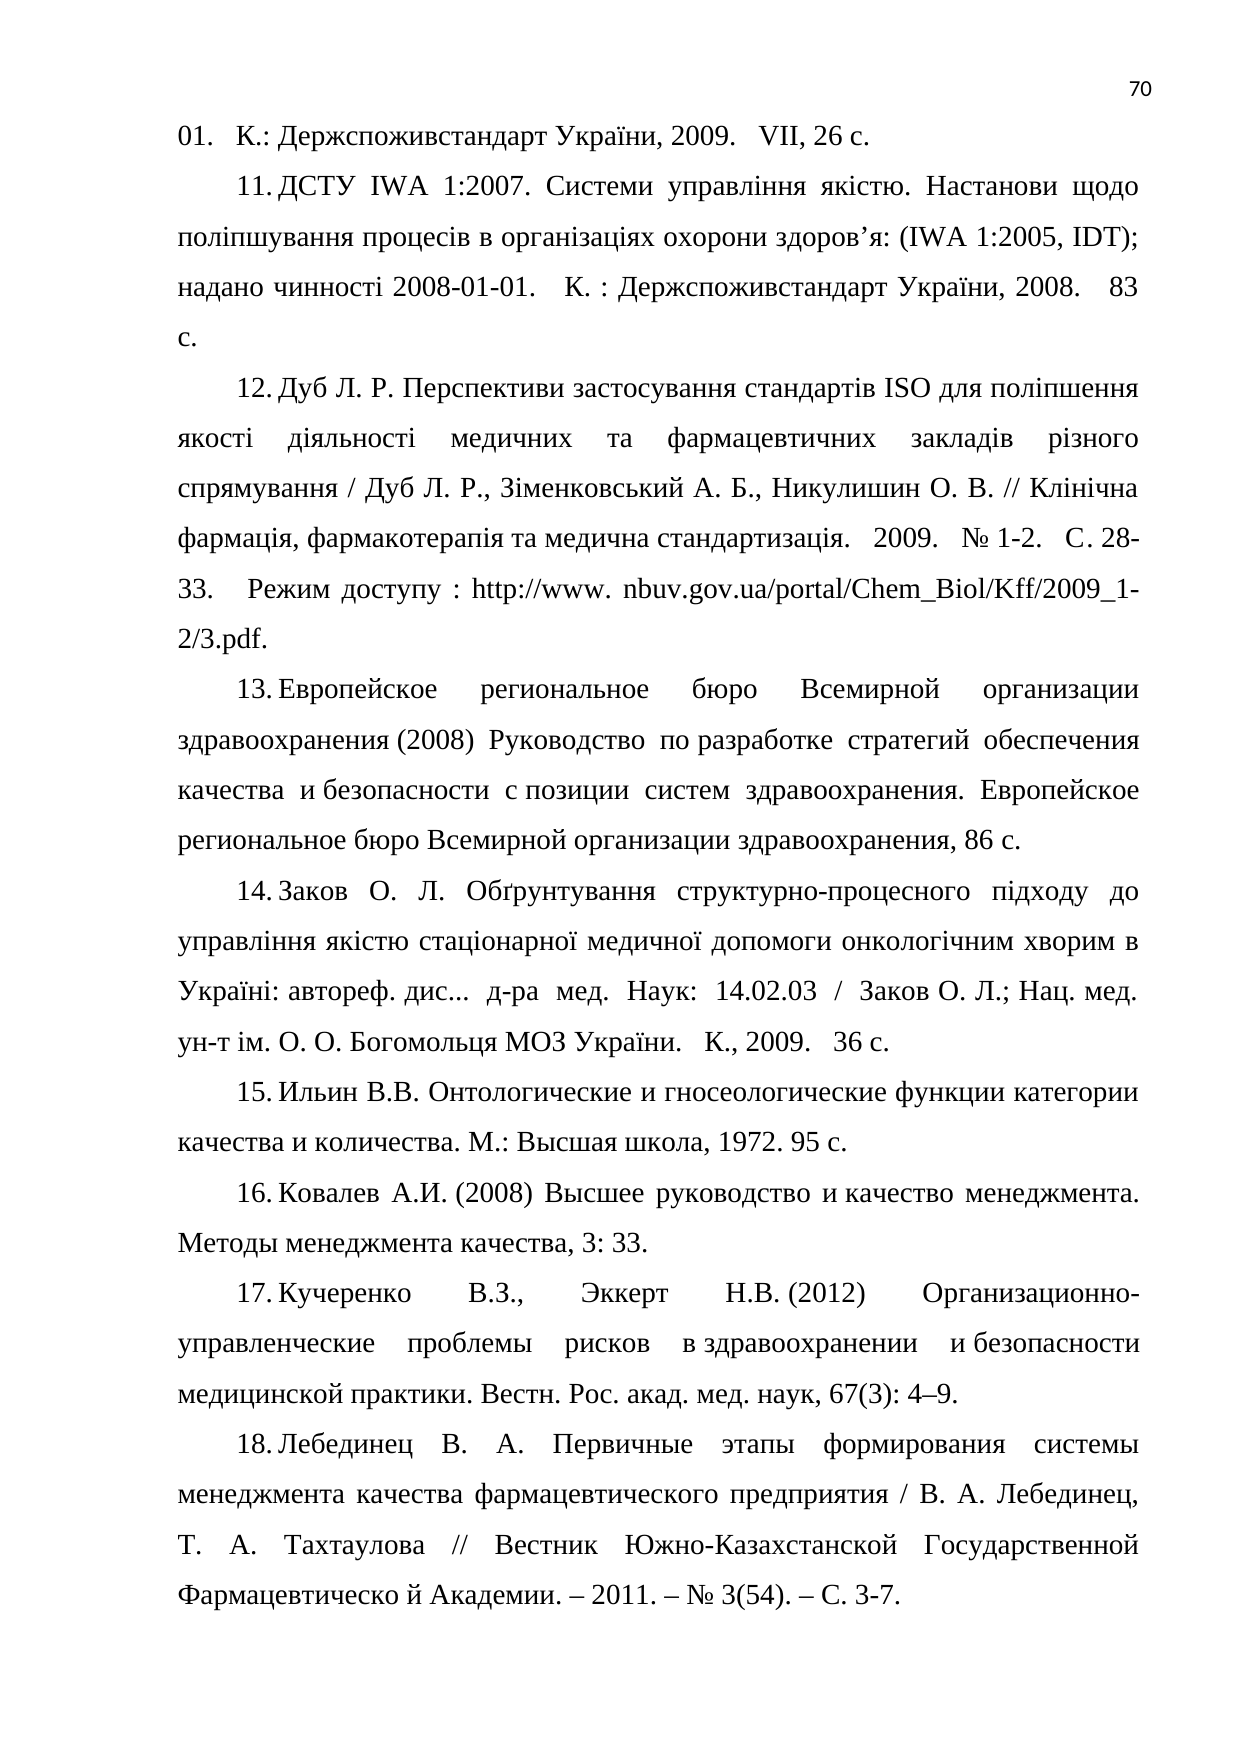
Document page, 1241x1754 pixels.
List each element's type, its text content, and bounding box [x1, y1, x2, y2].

list Европейское региональное бюро Всемирной организации здравоохранения (2008) Руководство по разработке стратегий обеспечения качества и безопасности с позиции систем здравоохранения. Европейское региональное бюро Всемирной организации здравоохранения, 86 с. [177, 672, 1140, 856]
list Дуб Л. Р. Перспективи застосування стандартів ISO для поліпшення якості діяльності медичних та фармацевтичних закладів різного спрямування / Дуб Л. Р., Зіменковський А. Б., Никулишин О. В. // Клінічна фармація, фармакотерапія та медична стандартизація. 2009. № 1-2. С. 28-33. Режим доступу : http://www. nbuv.gov.ua/portal/Chem_Biol/Kff/2009_1-2/3.pdf. [177, 370, 1140, 655]
list Кучеренко В.З., Эккерт Н.В. (2012) Организационно-управленческие проблемы рисков в здравоохранении и безопасности медицинской практики. Вестн. Рос. акад. мед. наук, 67(3): 4–9. [177, 1275, 1140, 1409]
list Ильин В.В. Онтологические и гносеологические функции категории качества и количества. М.: Высшая школа, 1972. 95 с. [177, 1074, 1140, 1158]
list Ковалев А.И. (2008) Высшее руководство и качество менеджмента. Методы менеджмента качества, 3: 33. [177, 1175, 1140, 1258]
list ДСТУ IWA 1:2007. Системи управління якістю. Настанови щодо поліпшування процесів в організаціях охорони здоров’я: (ІWA 1:2005, ІDT); надано чинності 2008-01-01. К. : Держспоживстандарт України, 2008. 83 с. [177, 168, 1140, 353]
list Лебединец В. А. Первичные этапы формирования системы менеджмента качества фармацевтического предприятия / В. А. Лебединец, Т. А. Тахтаулова // Вестник Южно-Казахстанской Государственной Фармацевтическо й Академии. – 2011. – № 3(54). – С. 3-7. [177, 1426, 1140, 1611]
list Заков О. Л. Обґрунтування структурно-процесного підходу до управління якістю стаціонарної медичної допомоги онкологічним хворим в Україні: автореф. дис... д-ра мед. Наук: 14.02.03 / Заков О. Л.; Нац. мед. ун-т ім. О. О. Богомольця МОЗ України. К., 2009. 36 с. [177, 873, 1140, 1057]
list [177, 118, 1140, 152]
